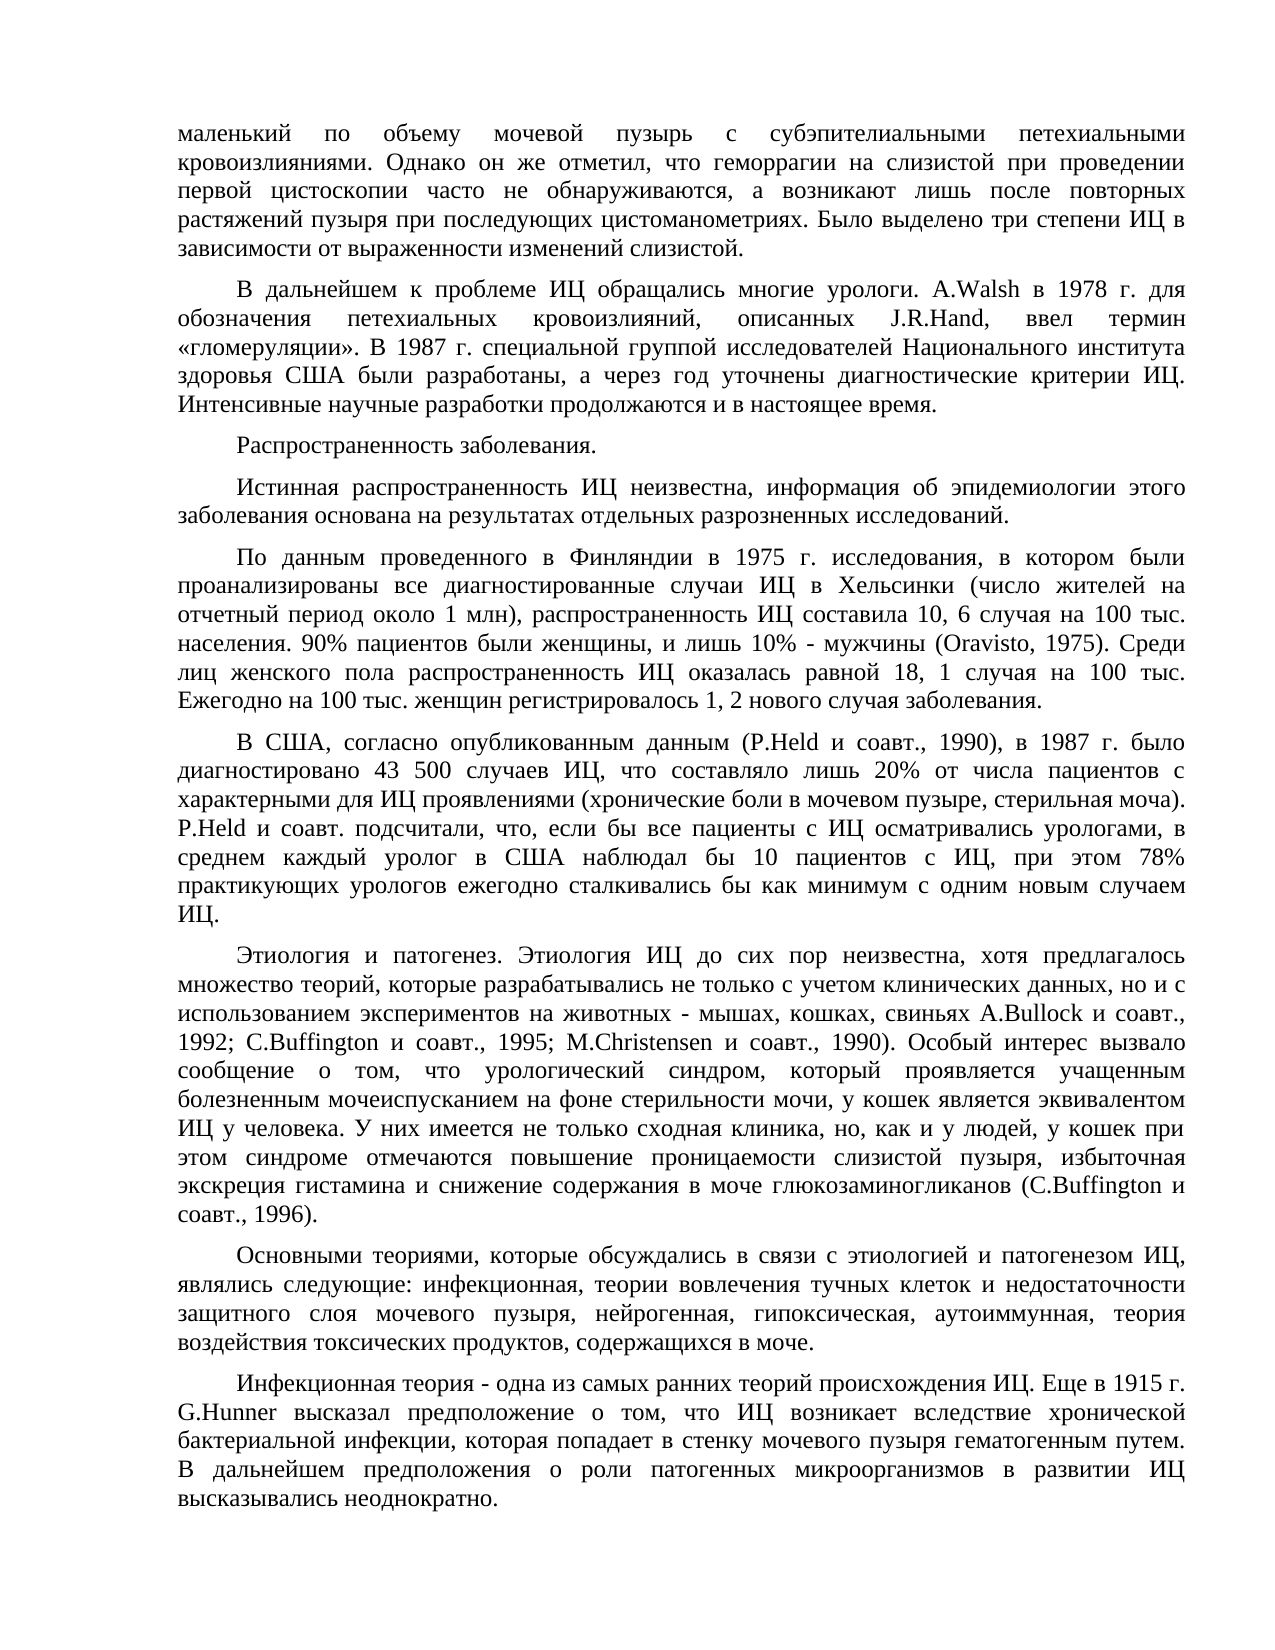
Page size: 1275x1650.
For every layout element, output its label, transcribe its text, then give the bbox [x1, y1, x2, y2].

text По данным проведенного в Финляндии в 1975 г. исследования, в котором были проанализированы все диагностированные случаи ИЦ в Хельсинки (число жителей на отчетный период около 1 млн), распространенность ИЦ составила 10, 6 случая на 100 тыс. населения. 90% пациентов были женщины, и лишь 10% - мужчины (Oravisto, 1975). Среди лиц женского пола распространенность ИЦ оказалась равной 18, 1 случая на 100 тыс. Ежегодно на 100 тыс. женщин регистрировалось 1, 2 нового случая заболевания. [177, 542, 1186, 714]
text В США, согласно опубликованным данным (P.Held и соавт., 1990), в 1987 г. было диагностировано 43 500 случаев ИЦ, что составляло лишь 20% от числа пациентов с характерными для ИЦ проявлениями (хронические боли в мочевом пузыре, стерильная моча). P.Held и соавт. подсчитали, что, если бы все пациенты с ИЦ осматривались урологами, в среднем каждый уролог в США наблюдал бы 10 пациентов с ИЦ, при этом 78% практикующих урологов ежегодно сталкивались бы как минимум с одним новым случаем ИЦ. [177, 727, 1186, 928]
text Распространенность заболевания. [177, 431, 1186, 459]
text Этиология и патогенез. Этиология ИЦ до сих пор неизвестна, хотя предлагалось множество теорий, которые разрабатывались не только с учетом клинических данных, но и с использованием экспериментов на животных - мышах, кошках, свиньях А.Bullock и соавт., 1992; C.Buffington и соавт., 1995; M.Christensen и соавт., 1990). Особый интерес вызвало сообщение о том, что урологический синдром, который проявляется учащенным болезненным мочеиспусканием на фоне стерильности мочи, у кошек является эквивалентом ИЦ у человека. У них имеется не только сходная клиника, но, как и у людей, у кошек при этом синдроме отмечаются повышение проницаемости слизистой пузыря, избыточная экскреция гистамина и снижение содержания в моче глюкозаминогликанов (C.Buffington и соавт., 1996). [177, 941, 1186, 1228]
text В дальнейшем к проблеме ИЦ обращались многие урологи. А.Walsh в 1978 г. для обозначения петехиальных кровоизлияний, описанных J.R.Hand, ввел термин «гломеруляции». В 1987 г. специальной группой исследователей Национального института здоровья США были разработаны, а через год уточнены диагностические критерии ИЦ. Интенсивные научные разработки продолжаются и в настоящее время. [177, 274, 1186, 418]
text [177, 118, 1186, 262]
text Истинная распространенность ИЦ неизвестна, информация об эпидемиологии этого заболевания основана на результатах отдельных разрозненных исследований. [177, 472, 1186, 529]
text Инфекционная теория - одна из самых ранних теорий происхождения ИЦ. Еще в 1915 г. G.Hunner высказал предположение о том, что ИЦ возникает вследствие хронической бактериальной инфекции, которая попадает в стенку мочевого пузыря гематогенным путем. В дальнейшем предположения о роли патогенных микроорганизмов в развитии ИЦ высказывались неоднократно. [177, 1368, 1186, 1512]
text Основными теориями, которые обсуждались в связи с этиологией и патогенезом ИЦ, являлись следующие: инфекционная, теории вовлечения тучных клеток и недостаточности защитного слоя мочевого пузыря, нейрогенная, гипоксическая, аутоиммунная, теория воздействия токсических продуктов, содержащихся в моче. [177, 1241, 1186, 1356]
